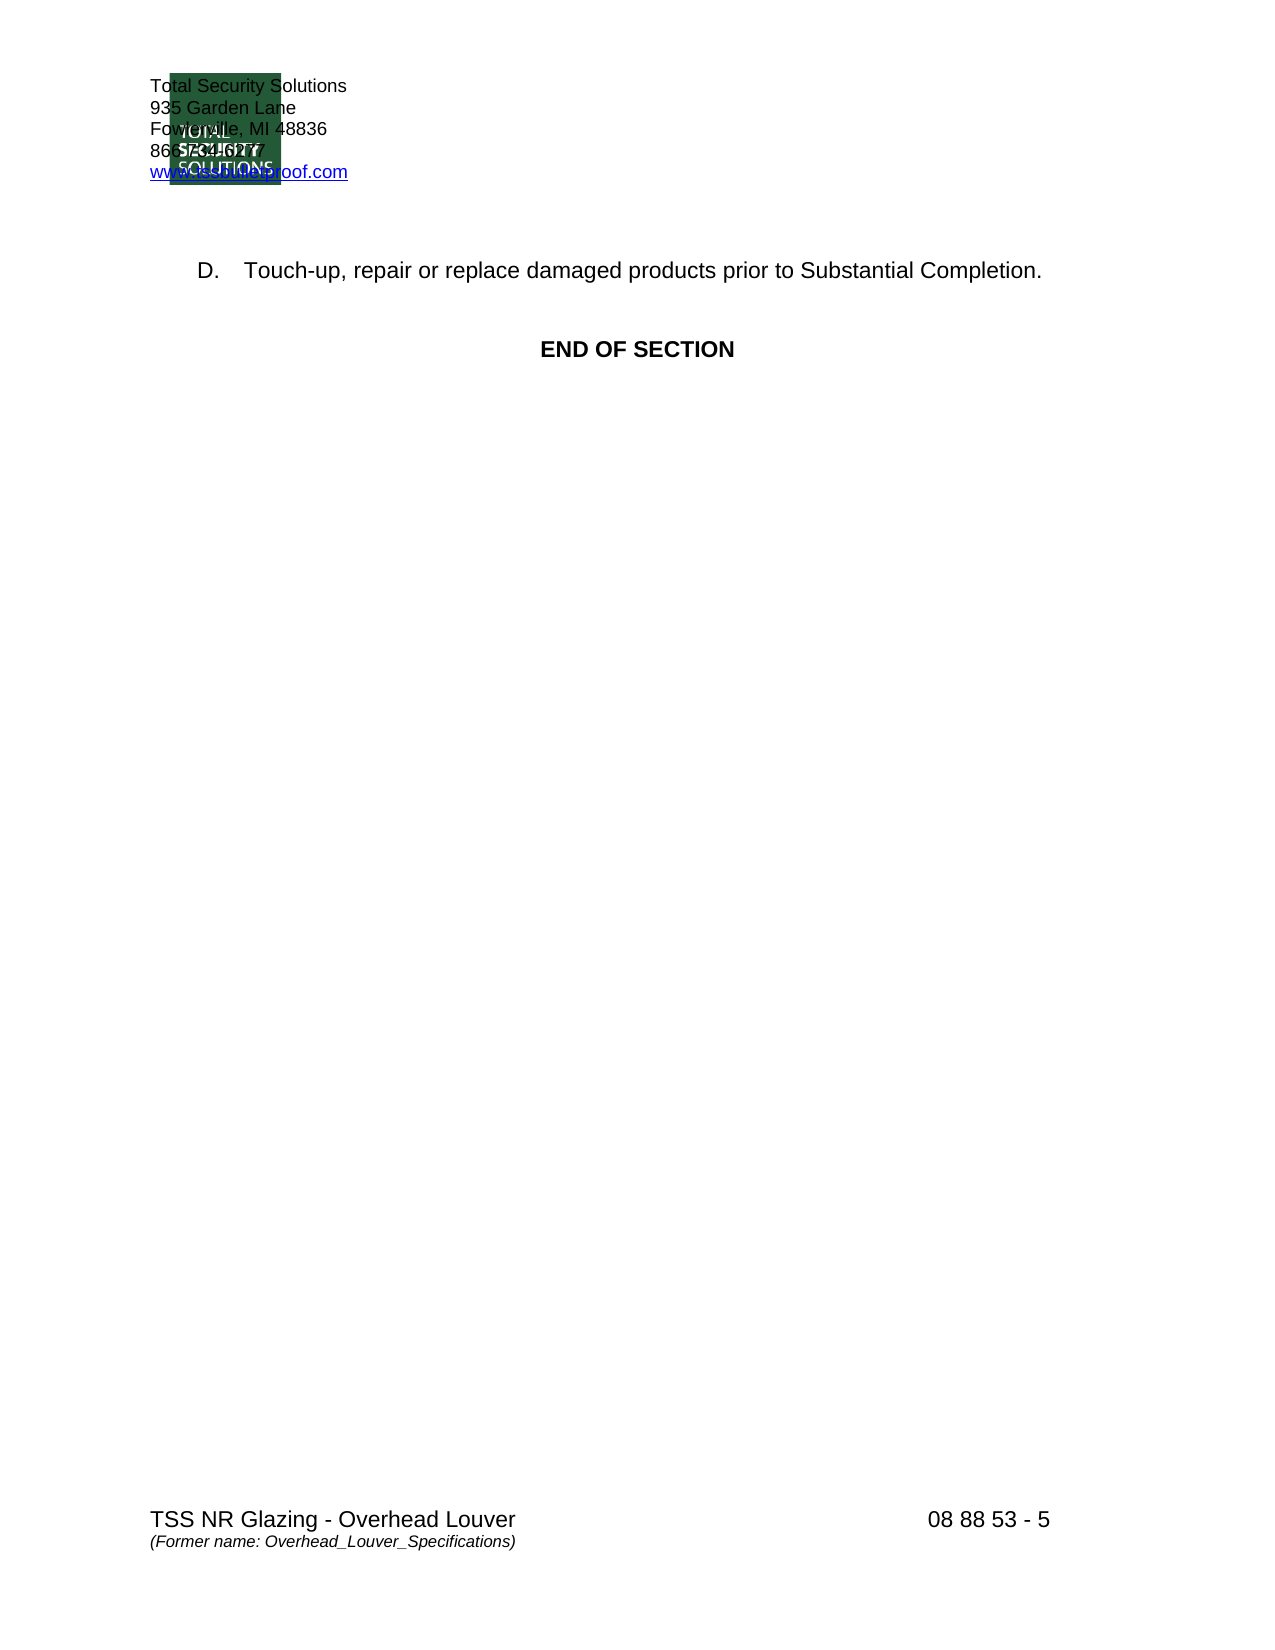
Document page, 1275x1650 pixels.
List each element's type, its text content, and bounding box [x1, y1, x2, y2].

text END OF SECTION [150, 336, 1125, 362]
list Touch-up, repair or replace damaged products prior to Substantial Completion. [197, 257, 1125, 283]
picture [169, 73, 282, 180]
picture [169, 181, 282, 185]
